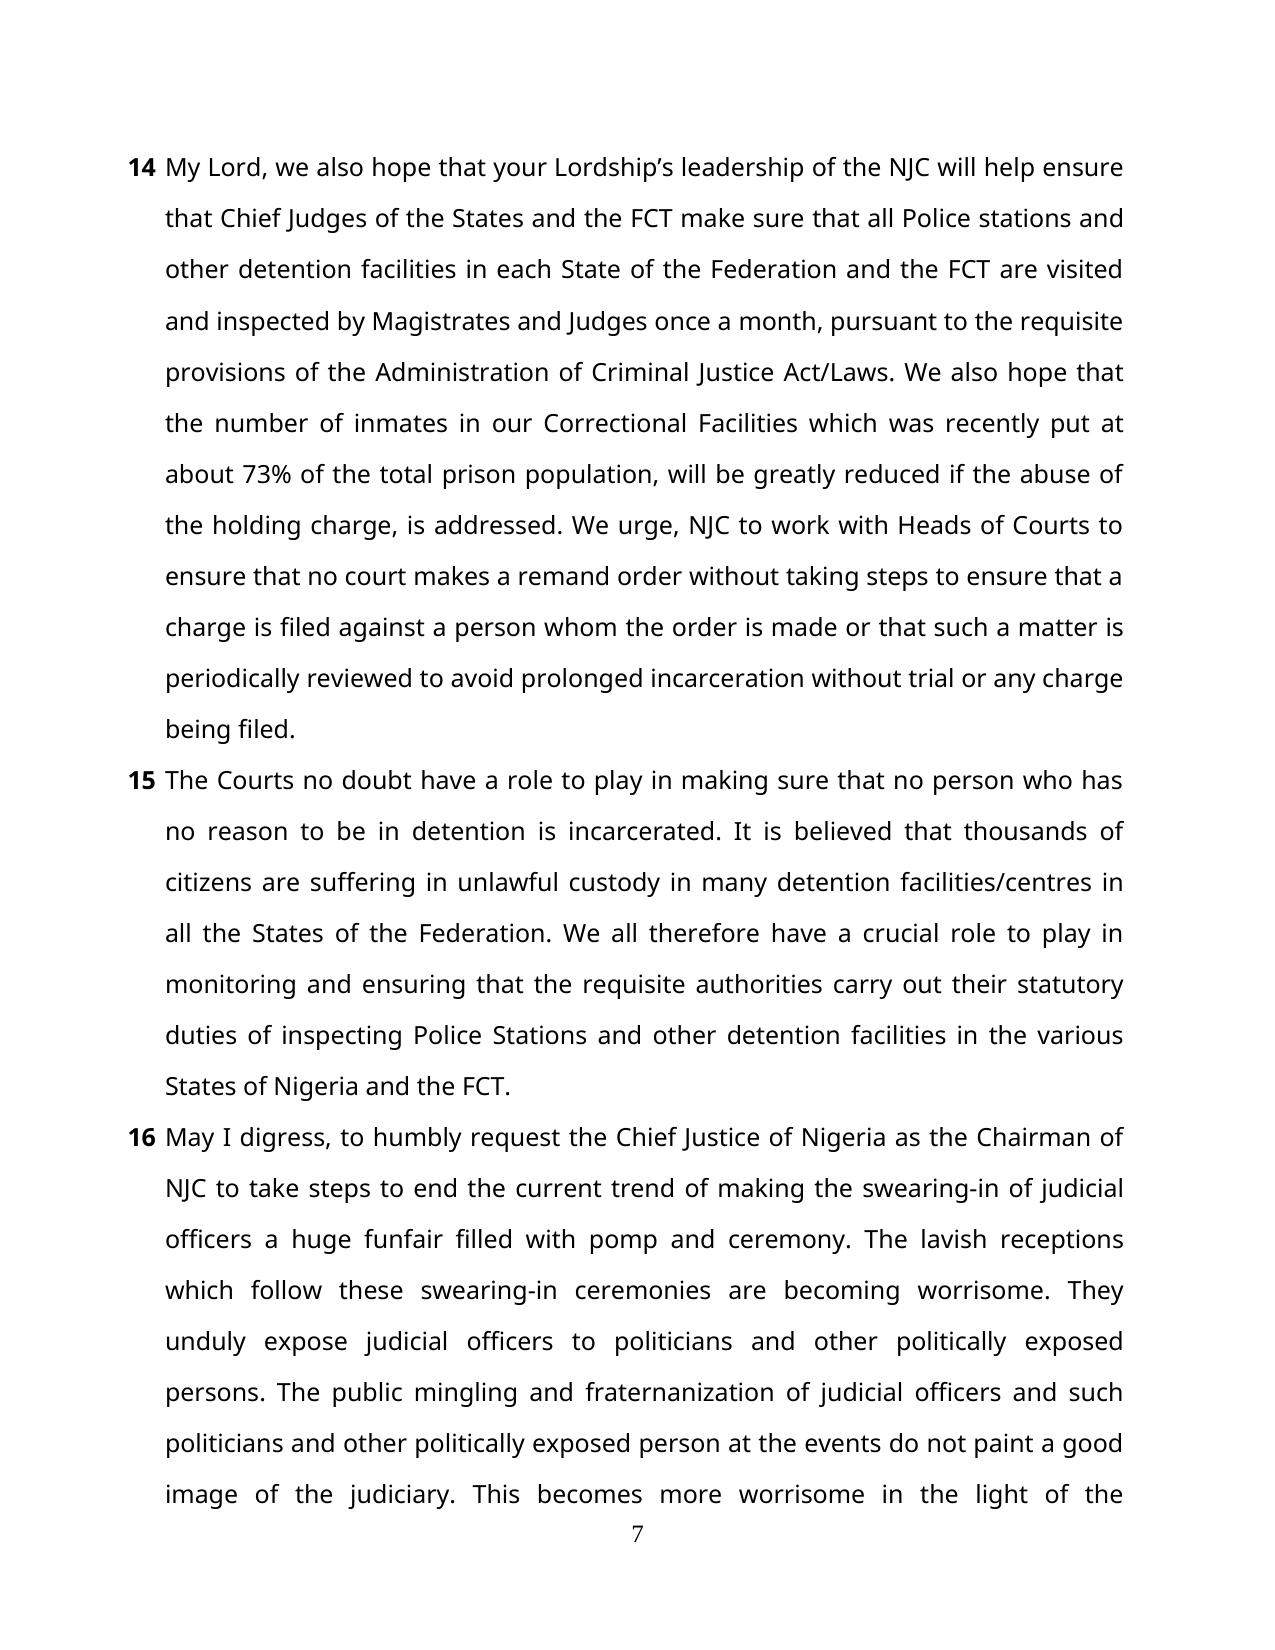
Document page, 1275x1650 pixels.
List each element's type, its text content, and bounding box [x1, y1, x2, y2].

list My Lord, we also hope that your Lordship’s leadership of the NJC will help ensure that Chief Judges of the States and the FCT make sure that all Police stations and other detention facilities in each State of the Federation and the FCT are visited and inspected by Magistrates and Judges once a month, pursuant to the requisite provisions of the Administration of Criminal Justice Act/Laws. We also hope that the number of inmates in our Correctional Facilities which was recently put at about 73% of the total prison population, will be greatly reduced if the abuse of the holding charge, is addressed. We urge, NJC to work with Heads of Courts to ensure that no court makes a remand order without taking steps to ensure that a charge is filed against a person whom the order is made or that such a matter is periodically reviewed to avoid prolonged incarceration without trial or any charge being filed. [127, 150, 1125, 746]
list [127, 1120, 1125, 1511]
list The Courts no doubt have a role to play in making sure that no person who has no reason to be in detention is incarcerated. It is believed that thousands of citizens are suffering in unlawful custody in many detention facilities/centres in all the States of the Federation. We all therefore have a crucial role to play in monitoring and ensuring that the requisite authorities carry out their statutory duties of inspecting Police Stations and other detention facilities in the various States of Nigeria and the FCT. [127, 762, 1125, 1103]
